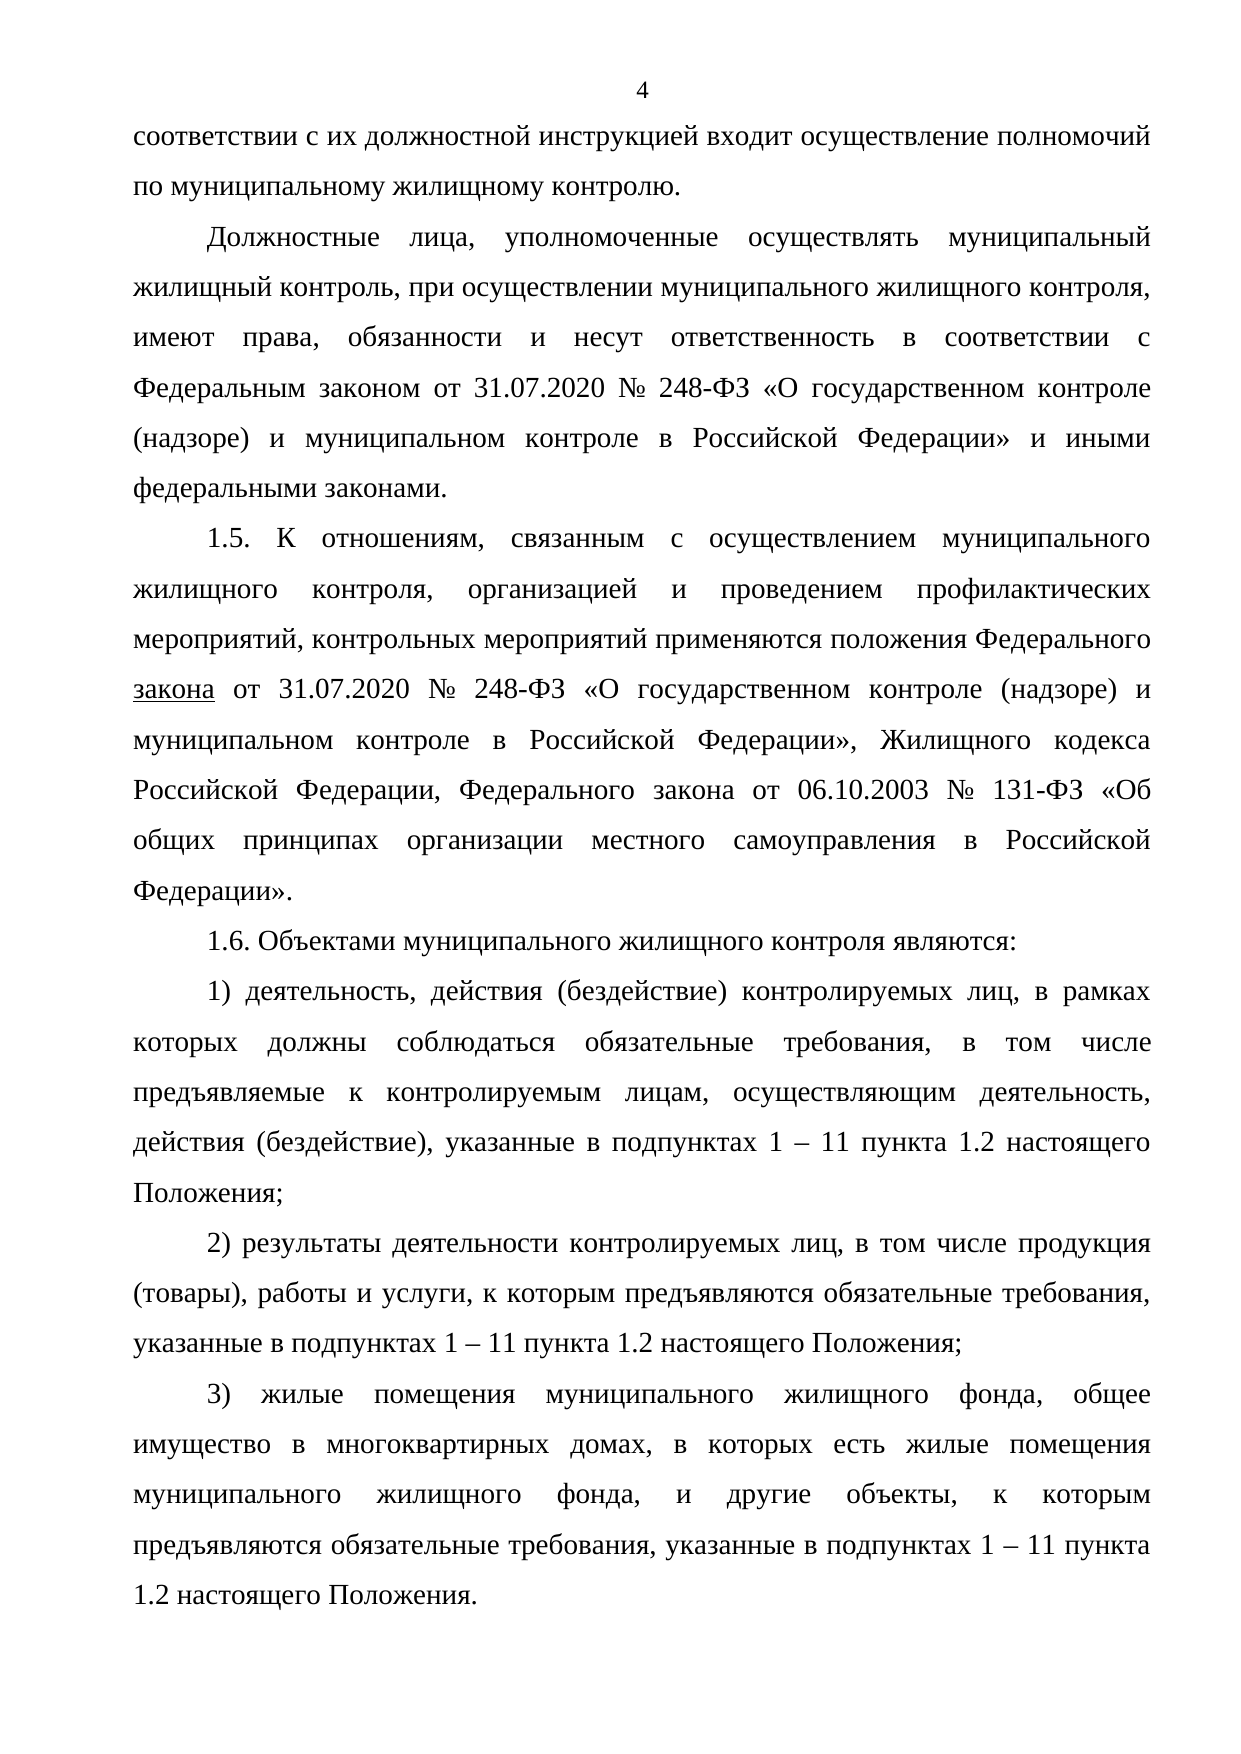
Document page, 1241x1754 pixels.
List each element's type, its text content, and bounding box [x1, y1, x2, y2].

text Должностные лица, уполномоченные осуществлять муниципальный жилищный контроль, при осуществлении муниципального жилищного контроля, имеют права, обязанности и несут ответственность в соответствии с Федеральным законом от 31.07.2020 № 248-ФЗ «О государственном контроле (надзоре) и муниципальном контроле в Российской Федерации» и иными федеральными законами. [133, 219, 1152, 504]
text 1.5. К отношениям, связанным с осуществлением муниципального жилищного контроля, организацией и проведением профилактических мероприятий, контрольных мероприятий применяются положения Федерального закона от 31.07.2020 № 248-ФЗ «О государственном контроле (надзоре) и муниципальном контроле в Российской Федерации», Жилищного кодекса Российской Федерации, Федерального закона от 06.10.2003 № 131-ФЗ «Об общих принципах организации местного самоуправления в Российской Федерации». [133, 521, 1152, 906]
text 1.6. Объектами муниципального жилищного контроля являются: [133, 923, 1152, 957]
text 2) результаты деятельности контролируемых лиц, в том числе продукция (товары), работы и услуги, к которым предъявляются обязательные требования, указанные в подпунктах 1 – 11 пункта 1.2 настоящего Положения; [133, 1225, 1152, 1359]
text 1) деятельность, действия (бездействие) контролируемых лиц, в рамках которых должны соблюдаться обязательные требования, в том числе предъявляемые к контролируемым лицам, осуществляющим деятельность, действия (бездействие), указанные в подпунктах 1 – 11 пункта 1.2 настоящего Положения; [133, 973, 1152, 1208]
text 3) жилые помещения муниципального жилищного фонда, общее имущество в многоквартирных домах, в которых есть жилые помещения муниципального жилищного фонда, и другие объекты, к которым предъявляются обязательные требования, указанные в подпунктах 1 – 11 пункта 1.2 настоящего Положения. [133, 1376, 1152, 1611]
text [133, 118, 1152, 202]
